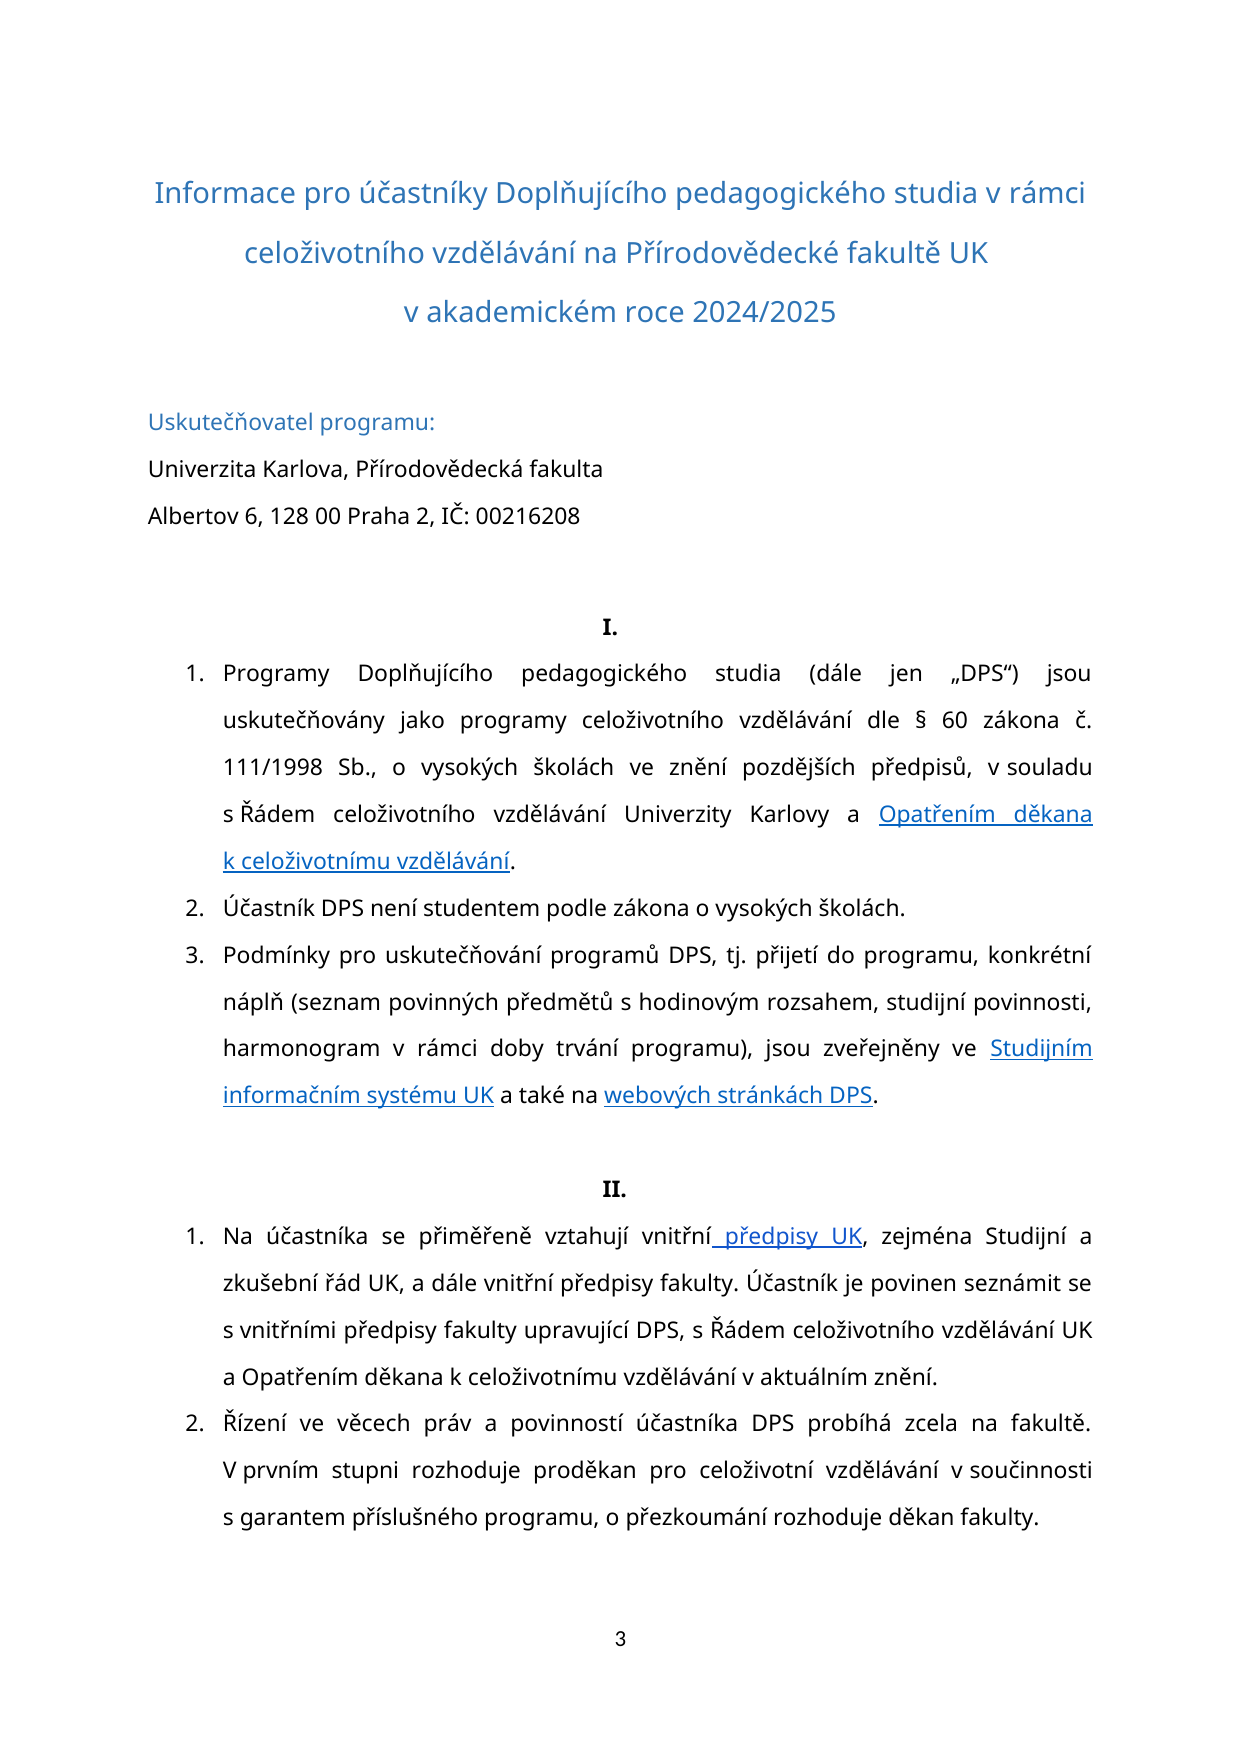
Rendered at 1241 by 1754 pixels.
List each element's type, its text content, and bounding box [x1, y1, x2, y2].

text Albertov 6, 128 00 Praha 2, IČ: 00216208 [148, 500, 1093, 531]
subtitle Uskutečňovatel programu: [148, 406, 1093, 437]
list Programy Doplňujícího pedagogického studia (dále jen „DPS“) jsou uskutečňovány jako programy celoživotního vzdělávání dle § 60 zákona č. 111/1998 Sb., o vysokých školách ve znění pozdějších předpisů, v souladu s Řádem celoživotního vzdělávání Univerzity Karlovy a Opatřením děkana k celoživotnímu vzdělávání. [185, 657, 1093, 876]
list Účastník DPS není studentem podle zákona o vysokých školách. [185, 892, 1093, 923]
list Řízení ve věcech práv a povinností účastníka DPS probíhá zcela na fakultě. V prvním stupni rozhoduje proděkan pro celoživotní vzdělávání v součinnosti s garantem příslušného programu, o přezkoumání rozhoduje děkan fakulty. [185, 1407, 1093, 1532]
subtitle Informace pro účastníky Doplňujícího pedagogického studia v rámci celoživotního vzdělávání na Přírodovědecké fakultě UK v akademickém roce 2024/2025 [148, 173, 1093, 331]
list Na účastníka se přiměřeně vztahují vnitřní předpisy UK, zejména Studijní a zkušební řád UK, a dále vnitřní předpisy fakulty. Účastník je povinen seznámit se s vnitřními předpisy fakulty upravující DPS, s Řádem celoživotního vzdělávání UK a Opatřením děkana k celoživotnímu vzdělávání v aktuálním znění. [185, 1220, 1093, 1392]
list Podmínky pro uskutečňování programů DPS, tj. přijetí do programu, konkrétní náplň (seznam povinných předmětů s hodinovým rozsahem, studijní povinnosti, harmonogram v rámci doby trvání programu), jsou zveřejněny ve Studijním informačním systému UK a také na webových stránkách DPS. [185, 938, 1093, 1110]
text Univerzita Karlova, Přírodovědecká fakulta [148, 453, 1093, 484]
